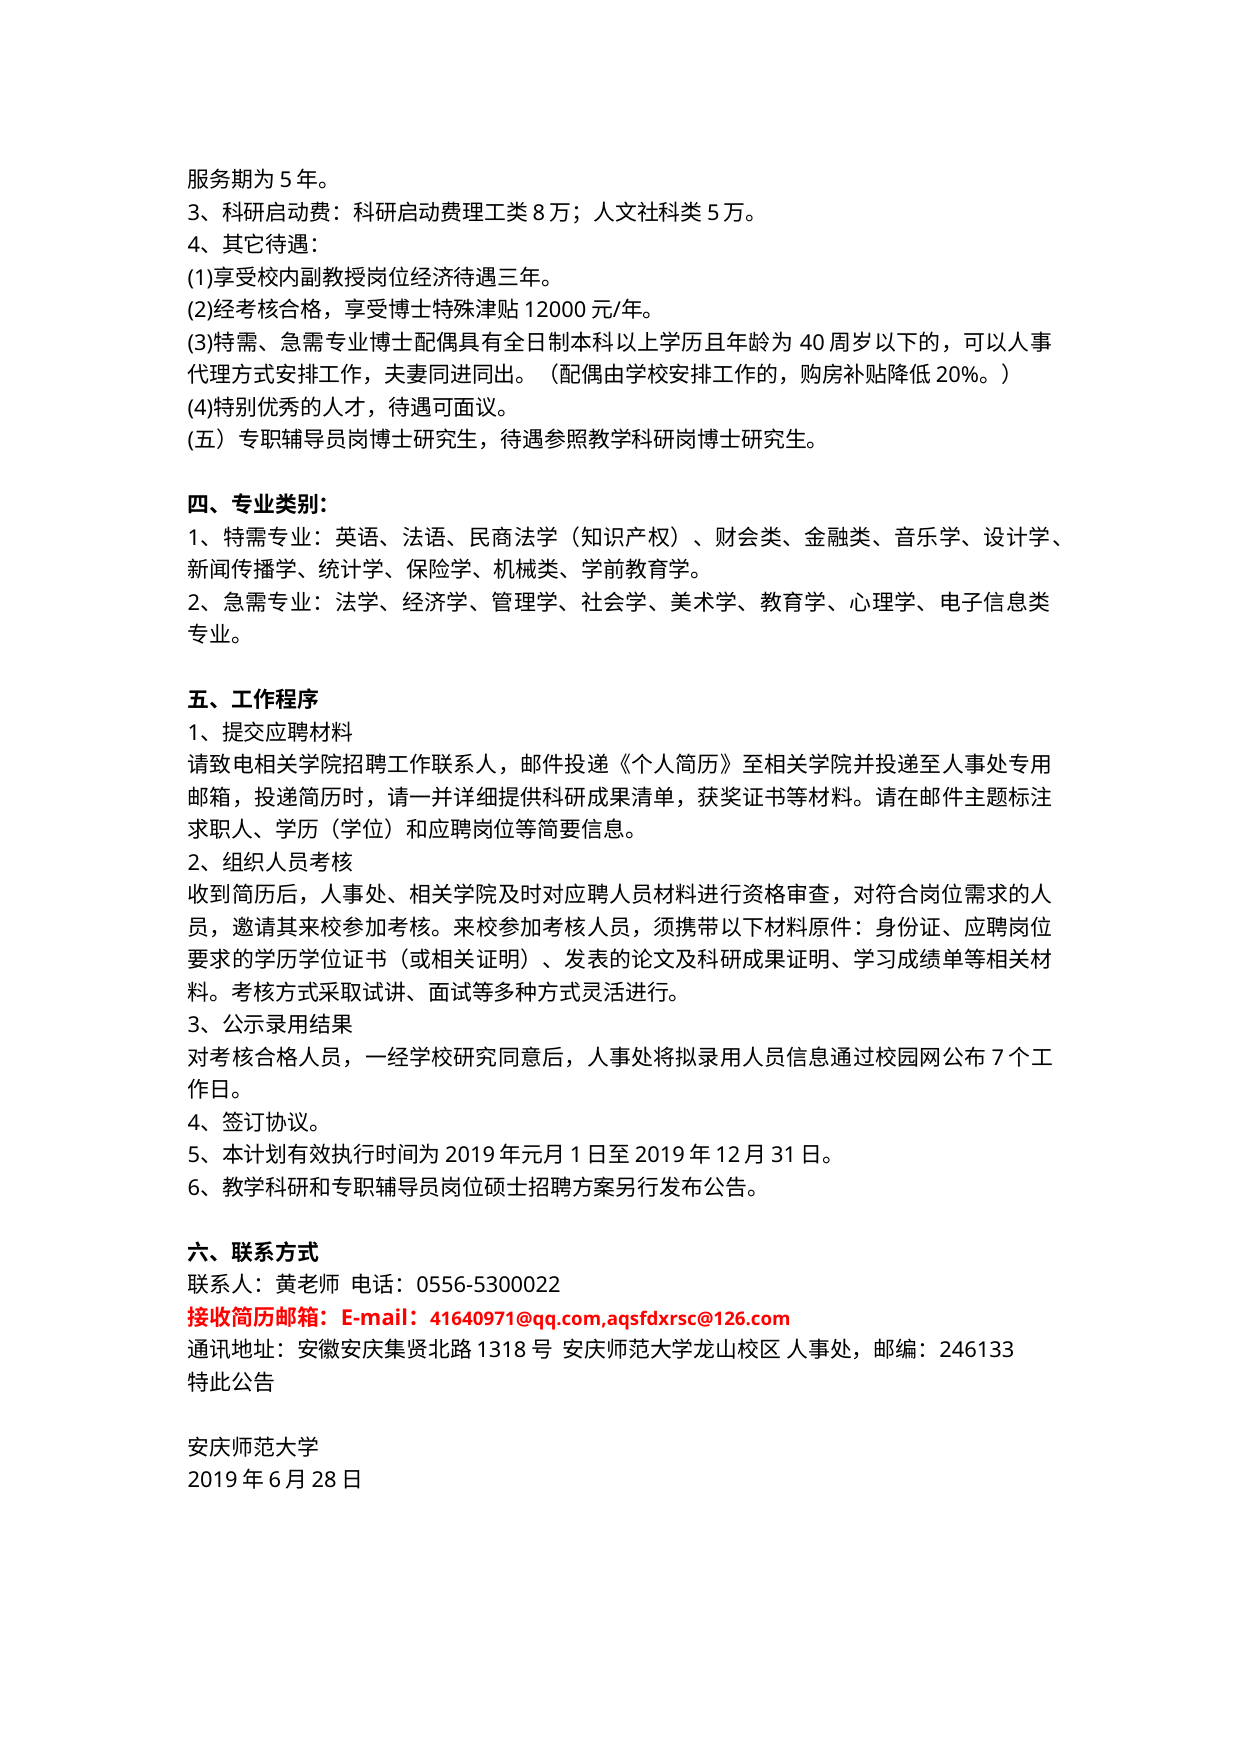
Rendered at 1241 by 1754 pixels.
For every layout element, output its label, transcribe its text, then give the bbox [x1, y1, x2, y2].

text 2、组织人员考核 [187, 844, 1053, 877]
text (4)特别优秀的人才，待遇可面议。 [187, 389, 1053, 422]
text 五、工作程序 [187, 682, 1053, 714]
text (2)经考核合格，享受博士特殊津贴12000元/年。 [187, 292, 1053, 324]
text (3)特需、急需专业博士配偶具有全日制本科以上学历且年龄为40周岁以下的，可以人事代理方式安排工作，夫妻同进同出。（配偶由学校安排工作的，购房补贴降低20%。） [187, 324, 1053, 389]
text 六、联系方式 [187, 1234, 1053, 1267]
text 4、签订协议。 [187, 1104, 1053, 1137]
text 6、教学科研和专职辅导员岗位硕士招聘方案另行发布公告。 [187, 1169, 1053, 1202]
text (五）专职辅导员岗博士研究生，待遇参照教学科研岗博士研究生。 [187, 422, 1053, 454]
text 1、特需专业：英语、法语、民商法学（知识产权）、财会类、金融类、音乐学、设计学、新闻传播学、统计学、保险学、机械类、学前教育学。 [187, 519, 1053, 584]
text 2、急需专业：法学、经济学、管理学、社会学、美术学、教育学、心理学、电子信息类专业。 [187, 584, 1053, 649]
text (1)享受校内副教授岗位经济待遇三年。 [187, 259, 1053, 292]
text 通讯地址：安徽安庆集贤北路1318号 安庆师范大学龙山校区 人事处，邮编：246133 [187, 1332, 1053, 1364]
text 特此公告 [187, 1364, 1053, 1397]
text 3、公示录用结果 [187, 1007, 1053, 1039]
text 对考核合格人员，一经学校研究同意后，人事处将拟录用人员信息通过校园网公布7个工作日。 [187, 1039, 1053, 1104]
text 安庆师范大学 [187, 1429, 1053, 1462]
text 3、科研启动费：科研启动费理工类8万；人文社科类5万。 [187, 194, 1053, 227]
text 5、本计划有效执行时间为2019年元月1日至2019年12月31日。 [187, 1137, 1053, 1169]
text 2019年6月28日 [187, 1462, 1053, 1494]
text 联系人：黄老师 电话：0556-5300022 [187, 1267, 1053, 1299]
text 请致电相关学院招聘工作联系人，邮件投递《个人简历》至相关学院并投递至人事处专用邮箱，投递简历时，请一并详细提供科研成果清单，获奖证书等材料。请在邮件主题标注求职人、学历（学位）和应聘岗位等简要信息。 [187, 747, 1053, 844]
text 收到简历后，人事处、相关学院及时对应聘人员材料进行资格审查，对符合岗位需求的人员，邀请其来校参加考核。来校参加考核人员，须携带以下材料原件：身份证、应聘岗位要求的学历学位证书（或相关证明）、发表的论文及科研成果证明、学习成绩单等相关材料。考核方式采取试讲、面试等多种方式灵活进行。 [187, 877, 1053, 1007]
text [187, 162, 1053, 194]
text 接收简历邮箱：E-mail：41640971@qq.com,aqsfdxrsc@126.com [187, 1299, 1053, 1332]
text 四、专业类别： [187, 487, 1053, 519]
text 4、其它待遇： [187, 227, 1053, 259]
text 1、提交应聘材料 [187, 714, 1053, 747]
